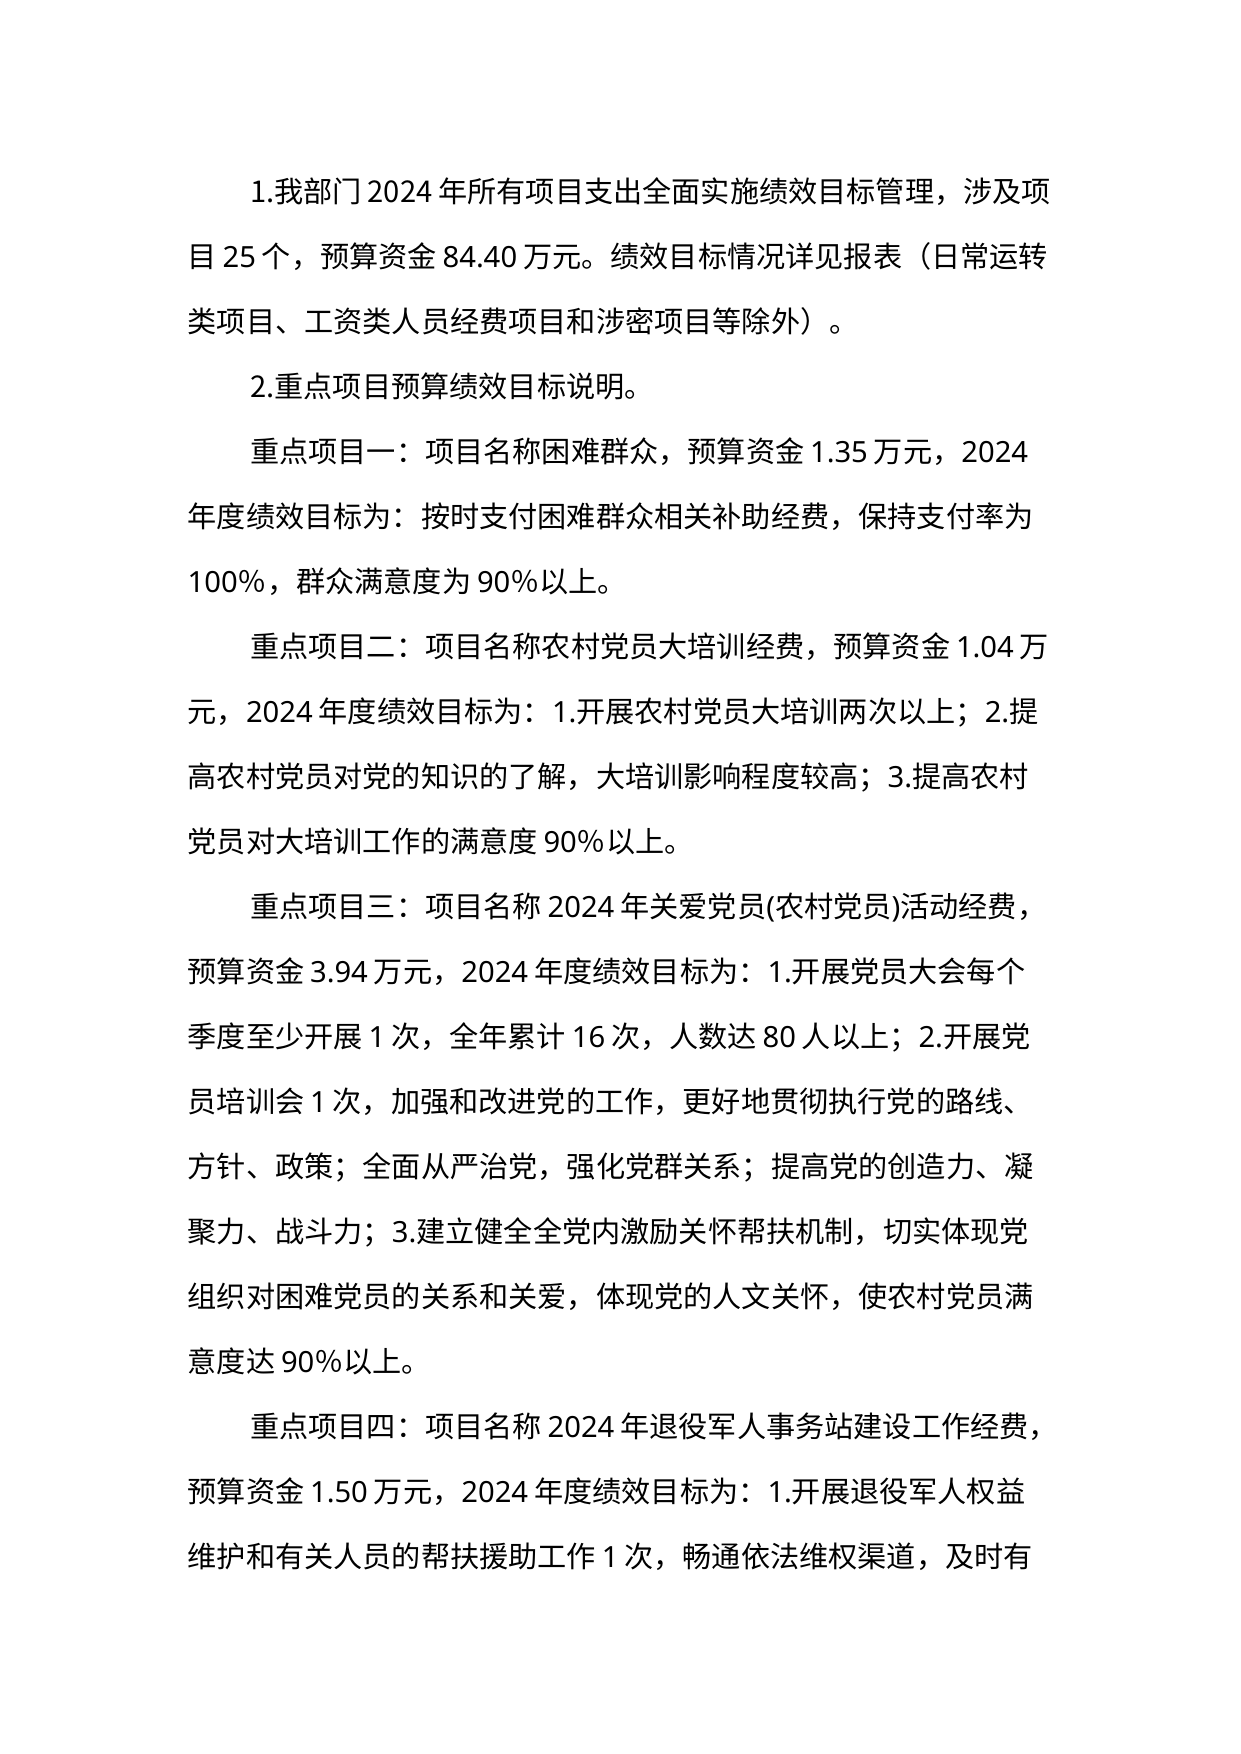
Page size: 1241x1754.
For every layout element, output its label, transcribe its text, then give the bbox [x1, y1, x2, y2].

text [187, 1385, 1053, 1580]
text 1.我部门2024年所有项目支出全面实施绩效目标管理，涉及项目25个，预算资金84.40万元。绩效目标情况详见报表（日常运转类项目、工资类人员经费项目和涉密项目等除外）。 [187, 150, 1053, 345]
text 2.重点项目预算绩效目标说明。 [187, 345, 1053, 410]
text 重点项目二：项目名称农村党员大培训经费，预算资金1.04万元，2024年度绩效目标为：1.开展农村党员大培训两次以上；2.提高农村党员对党的知识的了解，大培训影响程度较高；3.提高农村党员对大培训工作的满意度90％以上。 [187, 605, 1053, 865]
text 重点项目三：项目名称2024年关爱党员(农村党员)活动经费，预算资金3.94万元，2024年度绩效目标为：1.开展党员大会每个季度至少开展1次，全年累计16次，人数达80人以上；2.开展党员培训会1次，加强和改进党的工作，更好地贯彻执行党的路线、方针、政策；全面从严治党，强化党群关系；提高党的创造力、凝聚力、战斗力；3.建立健全全党内激励关怀帮扶机制，切实体现党组织对困难党员的关系和关爱，体现党的人文关怀，使农村党员满意度达90％以上。 [187, 865, 1053, 1385]
text 重点项目一：项目名称困难群众，预算资金1.35万元，2024年度绩效目标为：按时支付困难群众相关补助经费，保持支付率为100％，群众满意度为90％以上。 [187, 410, 1053, 605]
